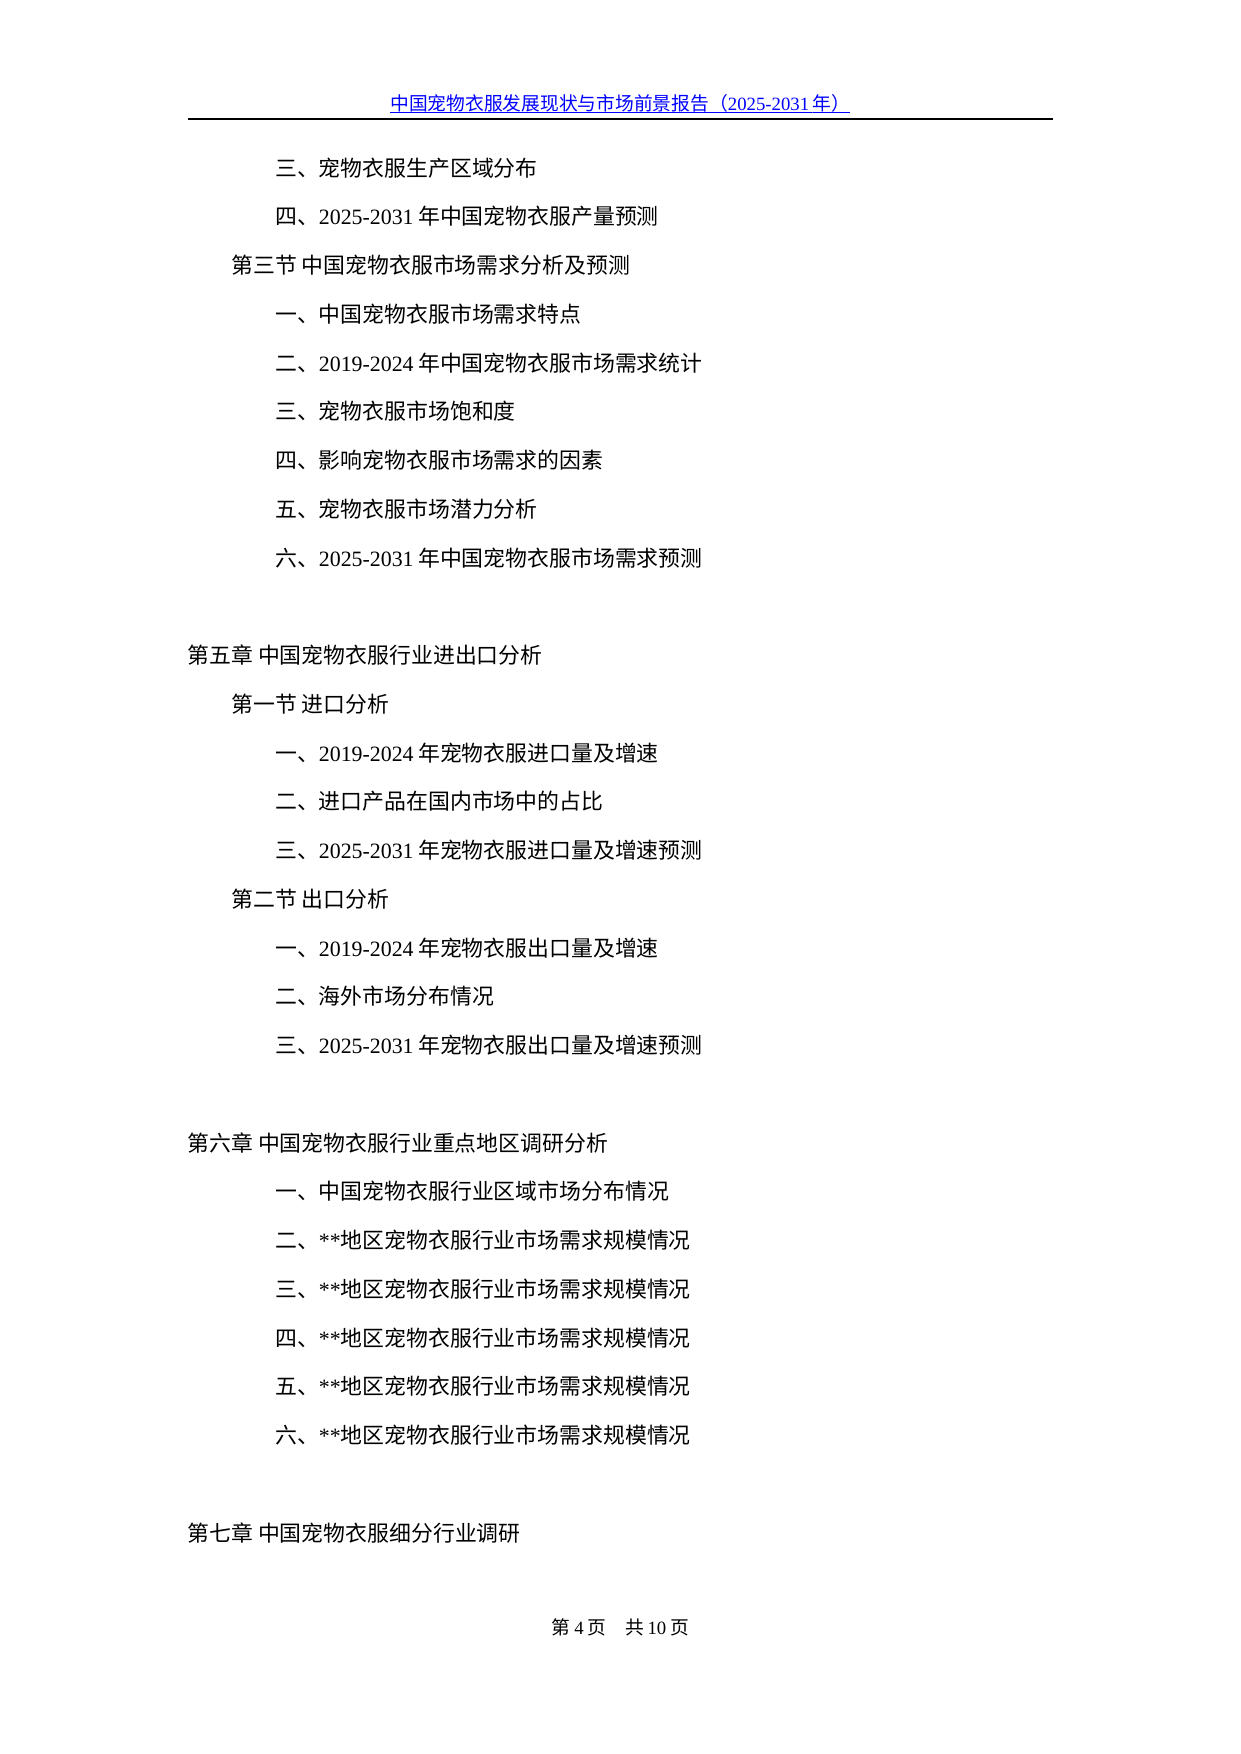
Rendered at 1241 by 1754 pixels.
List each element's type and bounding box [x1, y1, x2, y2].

text [187, 150, 1053, 1548]
